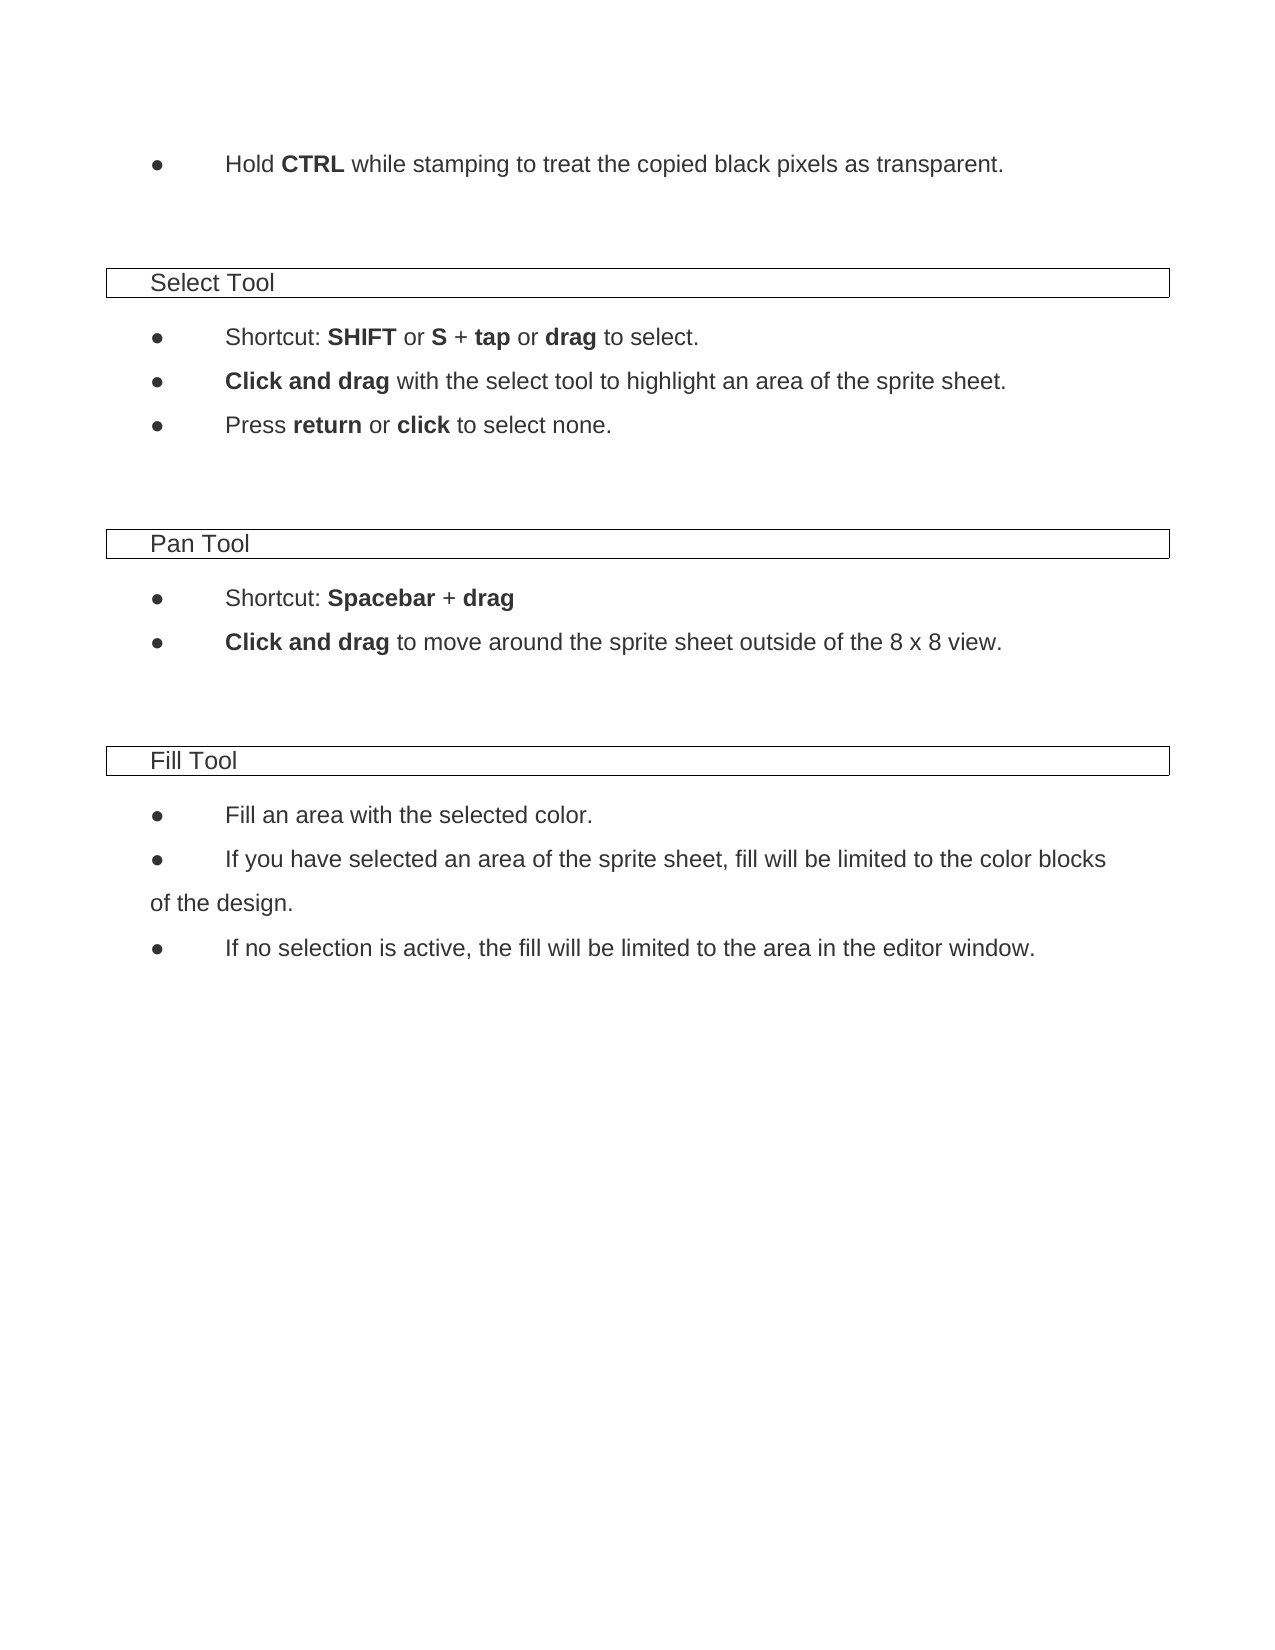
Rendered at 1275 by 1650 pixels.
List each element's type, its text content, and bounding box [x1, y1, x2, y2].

list Click and drag to move around the sprite sheet outside of the 8 x 8 view. [150, 628, 1125, 656]
list If no selection is active, the fill will be limited to the area in the editor window. [150, 933, 1125, 961]
list Shortcut: Spacebar + drag [150, 584, 1125, 612]
subtitle Pan Tool [107, 530, 1169, 558]
list Press return or click to select none. [150, 411, 1125, 439]
subtitle Select Tool [107, 269, 1169, 297]
list Shortcut: SHIFT or S + tap or drag to select. [150, 323, 1125, 350]
list Fill an area with the selected color. [150, 801, 1125, 828]
list If you have selected an area of the sprite sheet, fill will be limited to the color blocks of the design. [150, 845, 1125, 917]
list Click and drag with the select tool to highlight an area of the sprite sheet. [150, 367, 1125, 394]
list Hold CTRL while stamping to treat the copied black pixels as transparent. [150, 150, 1125, 178]
subtitle Fill Tool [107, 747, 1169, 775]
